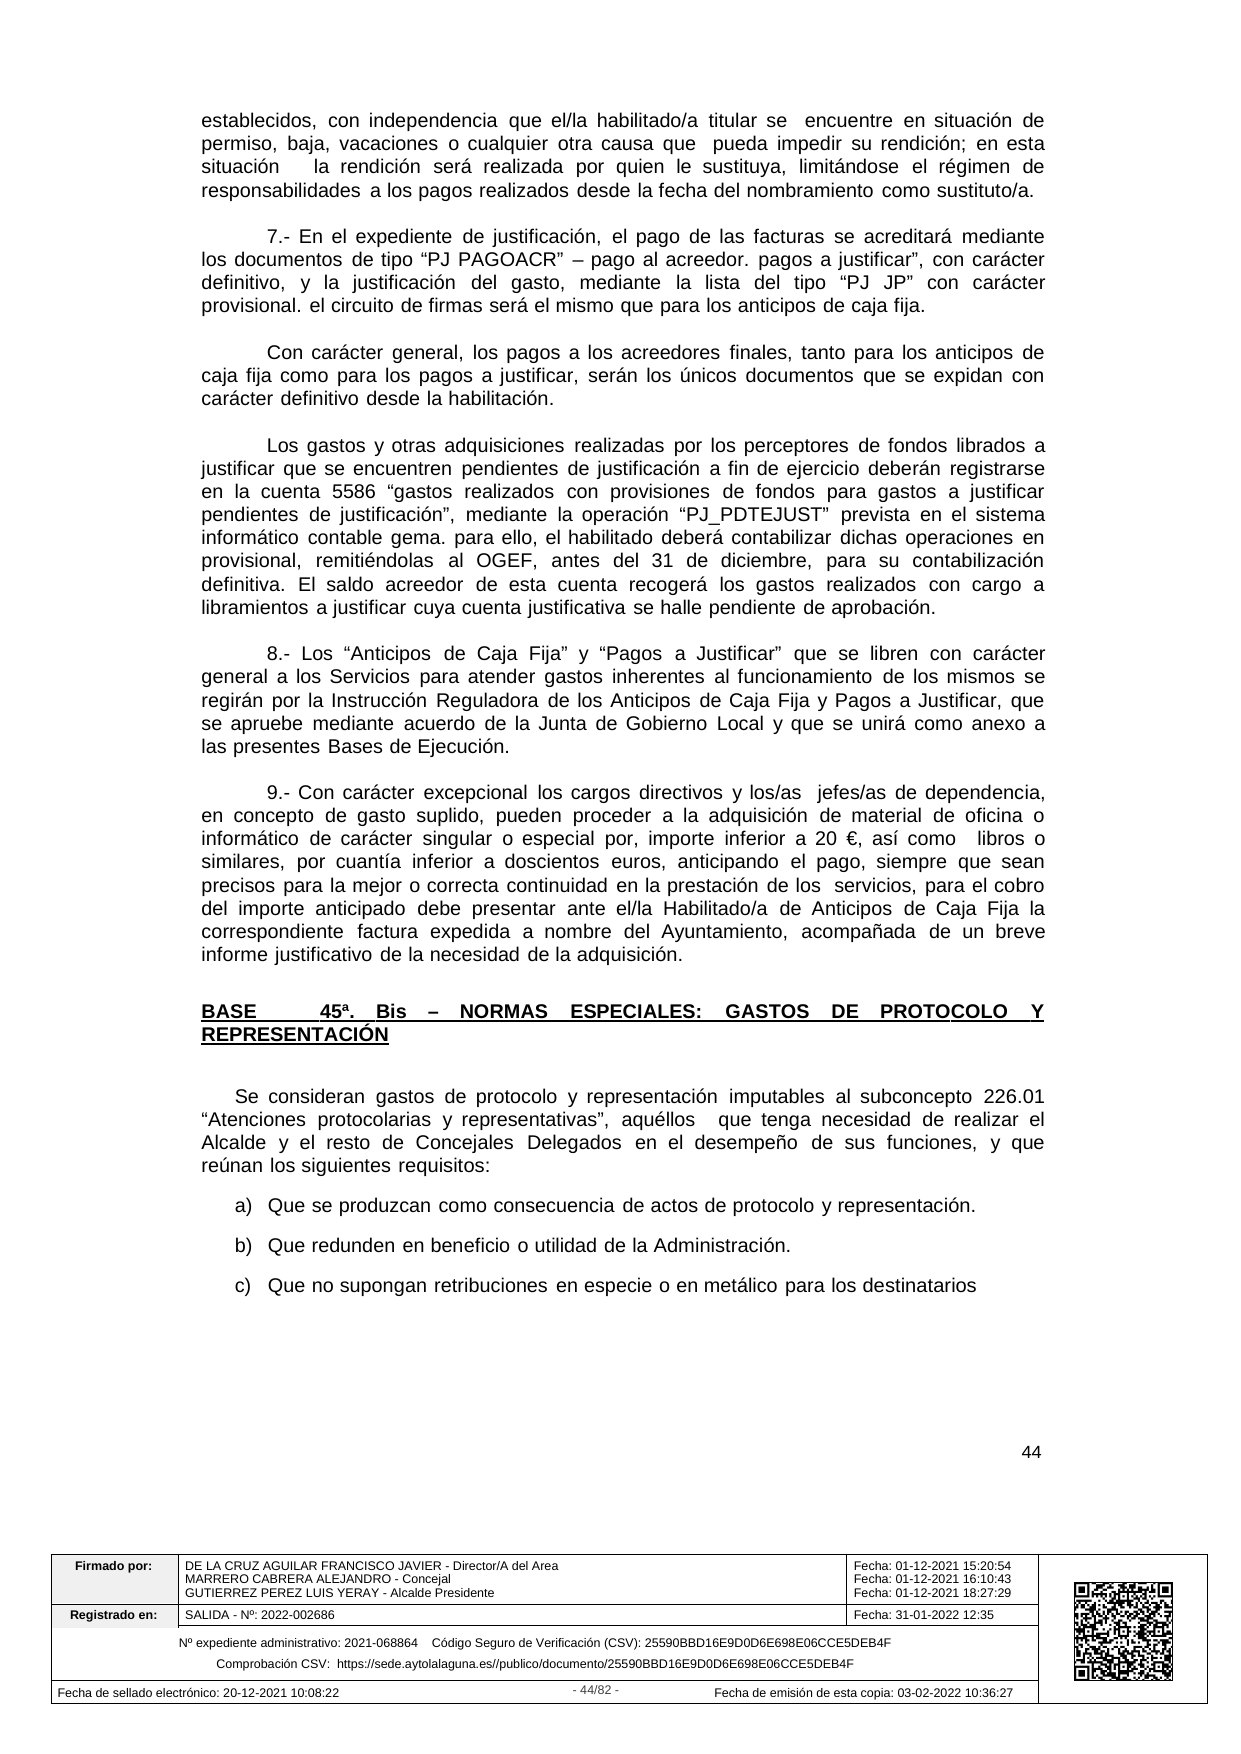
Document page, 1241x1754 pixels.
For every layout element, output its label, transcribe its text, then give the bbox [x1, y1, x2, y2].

text a) Que se produzcan como consecuencia de actos de protocolo y representación. b) Que redunden en beneficio o utilidad de la Administración. [234, 1194, 987, 1256]
text 8.- Los “Anticipos de Caja Fija” y “Pagos a Justificar” que se libren con carácter general a los Servicios para atender gastos inherentes al funcionamiento de los mismos se regirán por la Instrucción Reguladora de los Anticipos de Caja Fija y Pagos a Justificar, que se apruebe mediante acuerdo de la Junta de Gobierno Local y que se unirá como anexo a las presentes Bases de Ejecución. [201, 642, 1046, 757]
table_cell Registrado en: [52, 1605, 178, 1625]
table_cell Fecha: 31-01-2022 12:35 [847, 1605, 1038, 1625]
table_cell Nº expediente administrativo: 2021-068864 Código Seguro de Verificación (CSV): 25590BBD16E9D0D6E698E06CCE5DEB4F Comprobación CSV: https://sede.aytolalaguna.es//publico/documento/25590BBD16E9D0D6E698E06CCE5DEB4F [52, 1626, 1038, 1679]
text Se consideran gastos de protocolo y representación imputables al subconcepto 226.01 “Atenciones protocolarias y representativas”, aquéllos que tenga necesidad de realizar el Alcalde y el resto de Concejales Delegados en el desempeño de sus funciones, y que reúnan los siguientes requisitos: [201, 1085, 1045, 1177]
text c) Que no supongan retribuciones en especie o en metálico para los destinatarios [234, 1274, 1201, 1296]
table_header Firmado por: [52, 1555, 178, 1603]
picture [1075, 1583, 1172, 1680]
text 9.- Con carácter excepcional los cargos directivos y los/as jefes/as de dependencia, en concepto de gasto suplido, pueden proceder a la adquisición de material de oficina o informático de carácter singular o especial por, importe inferior a 20 €, así como libros o similares, por cuantía inferior a doscientos euros, anticipando el pago, siempre que sean precisos para la mejor o correcta continuidad en la prestación de los servicios, para el cobro del importe anticipado debe presentar ante el/la Habilitado/a de Anticipos de Caja Fija la correspondiente factura expedida a nombre del Ayuntamiento, acompañada de un breve informe justificativo de la necesidad de la adquisición. [201, 781, 1046, 966]
table_header DE LA CRUZ AGUILAR FRANCISCO JAVIER - Director/A del Area MARRERO CABRERA ALEJANDRO - Concejal GUTIERREZ PEREZ LUIS YERAY - Alcalde Presidente [179, 1555, 846, 1603]
table_header Fecha: 01-12-2021 15:20:54 Fecha: 01-12-2021 16:10:43 Fecha: 01-12-2021 18:27:29 [847, 1555, 1038, 1603]
text 44 [42, 1442, 1042, 1462]
text 7.- En el expediente de justificación, el pago de las facturas se acreditará mediante los documentos de tipo “PJ PAGOACR” – pago al acreedor. pagos a justificar”, con carácter definitivo, y la justificación del gasto, mediante la lista del tipo “PJ JP” con carácter provisional. el circuito de firmas será el mismo que para los anticipos de caja fija. [201, 225, 1045, 317]
table_cell Fecha de sellado electrónico: 20-12-2021 10:08:22 - 44/82 - Fecha de emisión de esta copia: 03-02-2022 10:36:27 [52, 1681, 1038, 1703]
text Con carácter general, los pagos a los acreedores finales, tanto para los anticipos de caja fija como para los pagos a justificar, serán los únicos documentos que se expidan con carácter definitivo desde la habilitación. [201, 341, 1045, 410]
text establecidos, con independencia que el/la habilitado/a titular se encuentre en situación de permiso, baja, vacaciones o cualquier otra causa que pueda impedir su rendición; en esta situación la rendición será realizada por quien le sustituya, limitándose el régimen de responsabilidades a los pagos realizados desde la fecha del nombramiento como sustituto/a. [201, 109, 1045, 201]
table_cell SALIDA - Nº: 2022-002686 [179, 1605, 846, 1625]
text Los gastos y otras adquisiciones realizadas por los perceptores de fondos librados a justificar que se encuentren pendientes de justificación a fin de ejercicio deberán registrarse en la cuenta 5586 “gastos realizados con provisiones de fondos para gastos a justificar pendientes de justificación”, mediante la operación “PJ_PDTEJUST” prevista en el sistema informático contable gema. para ello, el habilitado deberá contabilizar dichas operaciones en provisional, remitiéndolas al OGEF, antes del 31 de diciembre, para su contabilización definitiva. El saldo acreedor de esta cuenta recogerá los gastos realizados con cargo a libramientos a justificar cuya cuenta justificativa se halle pendiente de aprobación. [201, 434, 1045, 618]
text BASE 45ª. Bis – NORMAS ESPECIALES: GASTOS DE PROTOCOLO Y REPRESENTACIÓN [201, 1000, 1045, 1046]
table_header [1039, 1555, 1207, 1703]
